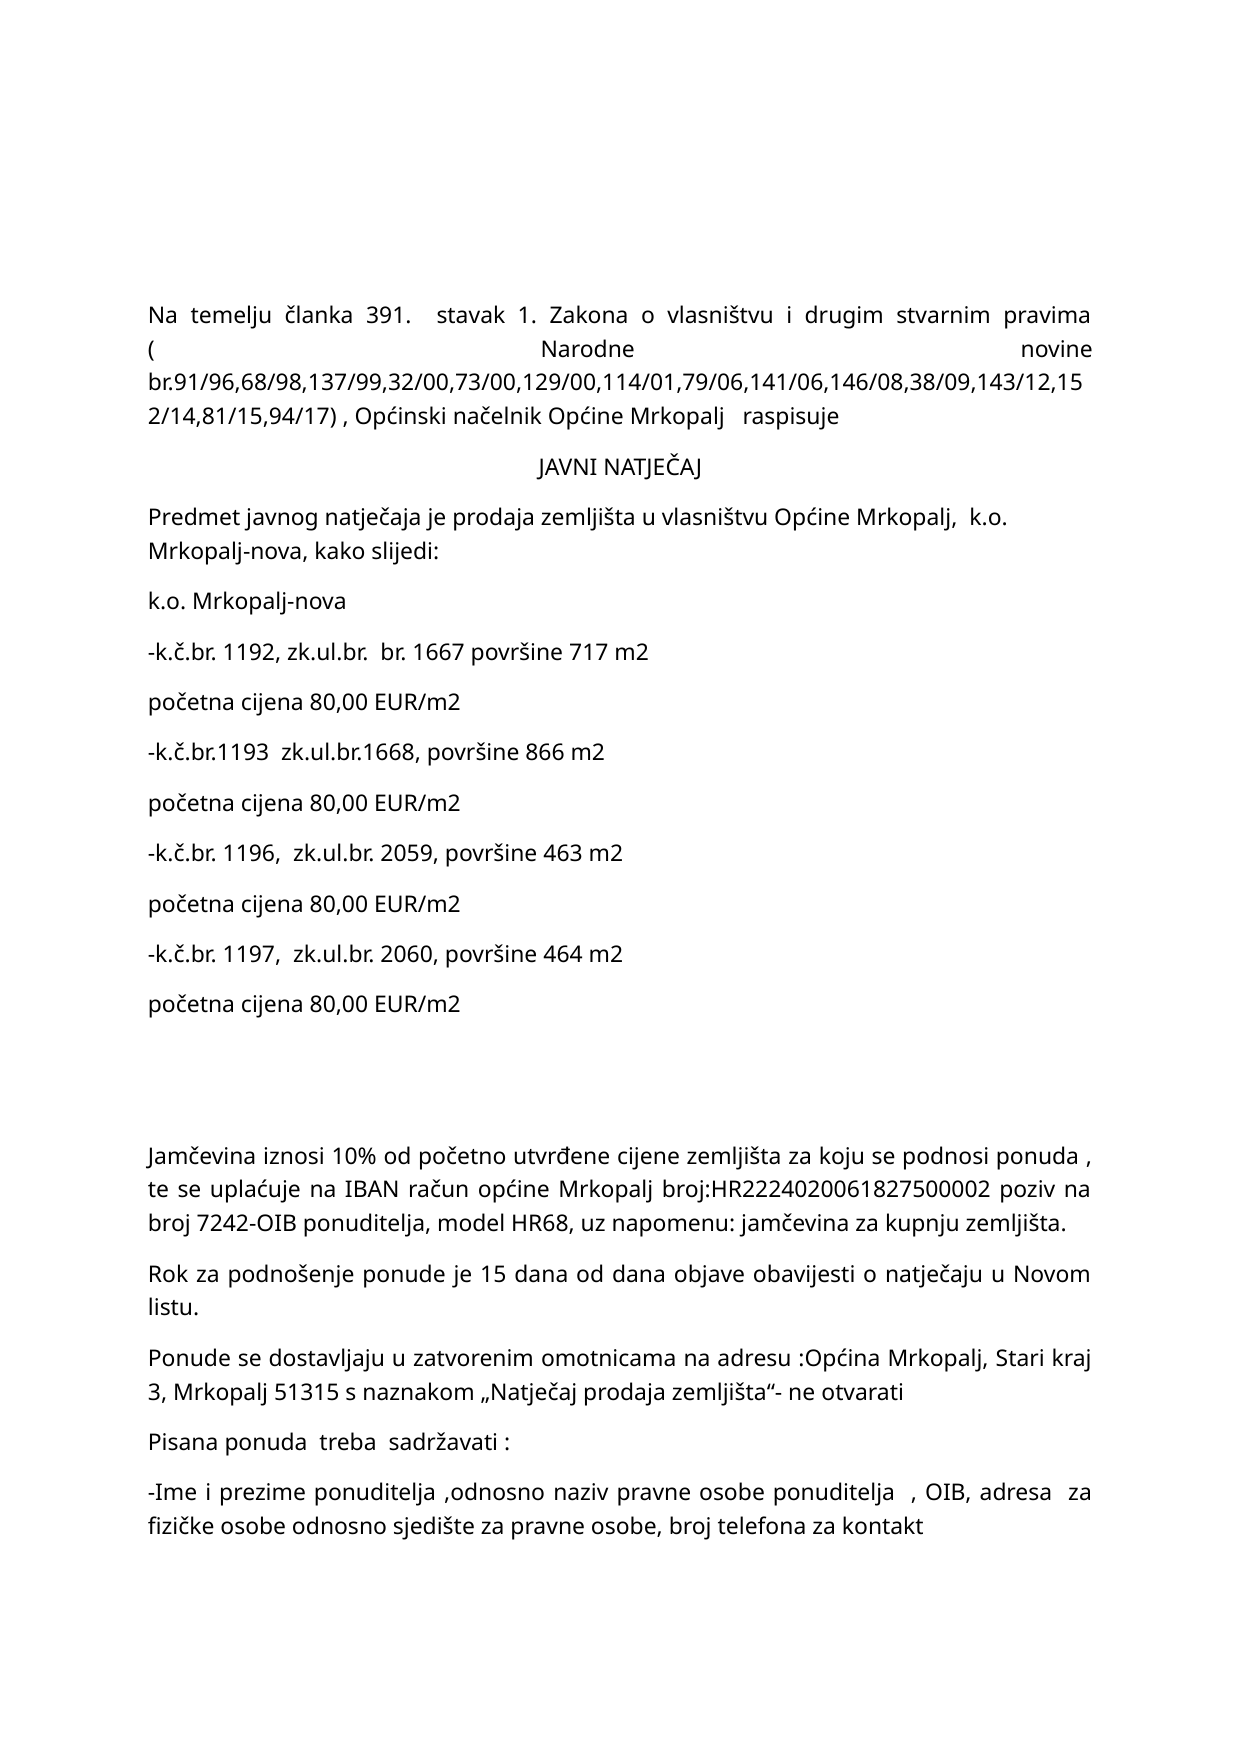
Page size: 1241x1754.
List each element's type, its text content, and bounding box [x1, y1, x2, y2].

text početna cijena 80,00 EUR/m2 [148, 888, 1093, 919]
text početna cijena 80,00 EUR/m2 [148, 686, 1093, 717]
text -k.č.br. 1192, zk.ul.br. br. 1667 površine 717 m2 [148, 636, 1093, 667]
text Na temelju članka 391. stavak 1. Zakona o vlasništvu i drugim stvarnim pravima ( Narodne novine br.91/96,68/98,137/99,32/00,73/00,129/00,114/01,79/06,141/06,146/08,38/09,143/12,152/14,81/15,94/17) , Općinski načelnik Općine Mrkopalj raspisuje [148, 299, 1093, 431]
text Predmet javnog natječaja je prodaja zemljišta u vlasništvu Općine Mrkopalj, k.o. Mrkopalj-nova, kako slijedi: [148, 501, 1093, 566]
text -k.č.br. 1197, zk.ul.br. 2060, površine 464 m2 [148, 938, 1093, 969]
text -k.č.br. 1196, zk.ul.br. 2059, površine 463 m2 [148, 837, 1093, 868]
text k.o. Mrkopalj-nova [148, 585, 1093, 616]
text Jamčevina iznosi 10% od početno utvrđene cijene zemljišta za koju se podnosi ponuda , te se uplaćuje na IBAN račun općine Mrkopalj broj:HR2224020061827500002 poziv na broj 7242-OIB ponuditelja, model HR68, uz napomenu: jamčevina za kupnju zemljišta. [148, 1140, 1093, 1238]
text Pisana ponuda treba sadržavati : [148, 1426, 1093, 1457]
text početna cijena 80,00 EUR/m2 [148, 988, 1093, 1020]
text JAVNI NATJEČAJ [148, 451, 1093, 482]
text početna cijena 80,00 EUR/m2 [148, 787, 1093, 818]
text Rok za podnošenje ponude je 15 dana od dana objave obavijesti o natječaju u Novom listu. [148, 1258, 1093, 1323]
text -Ime i prezime ponuditelja ,odnosno naziv pravne osobe ponuditelja , OIB, adresa za fizičke osobe odnosno sjedište za pravne osobe, broj telefona za kontakt [148, 1476, 1093, 1541]
text -k.č.br.1193 zk.ul.br.1668, površine 866 m2 [148, 736, 1093, 768]
text Ponude se dostavljaju u zatvorenim omotnicama na adresu :Općina Mrkopalj, Stari kraj 3, Mrkopalj 51315 s naznakom „Natječaj prodaja zemljišta“- ne otvarati [148, 1342, 1093, 1407]
